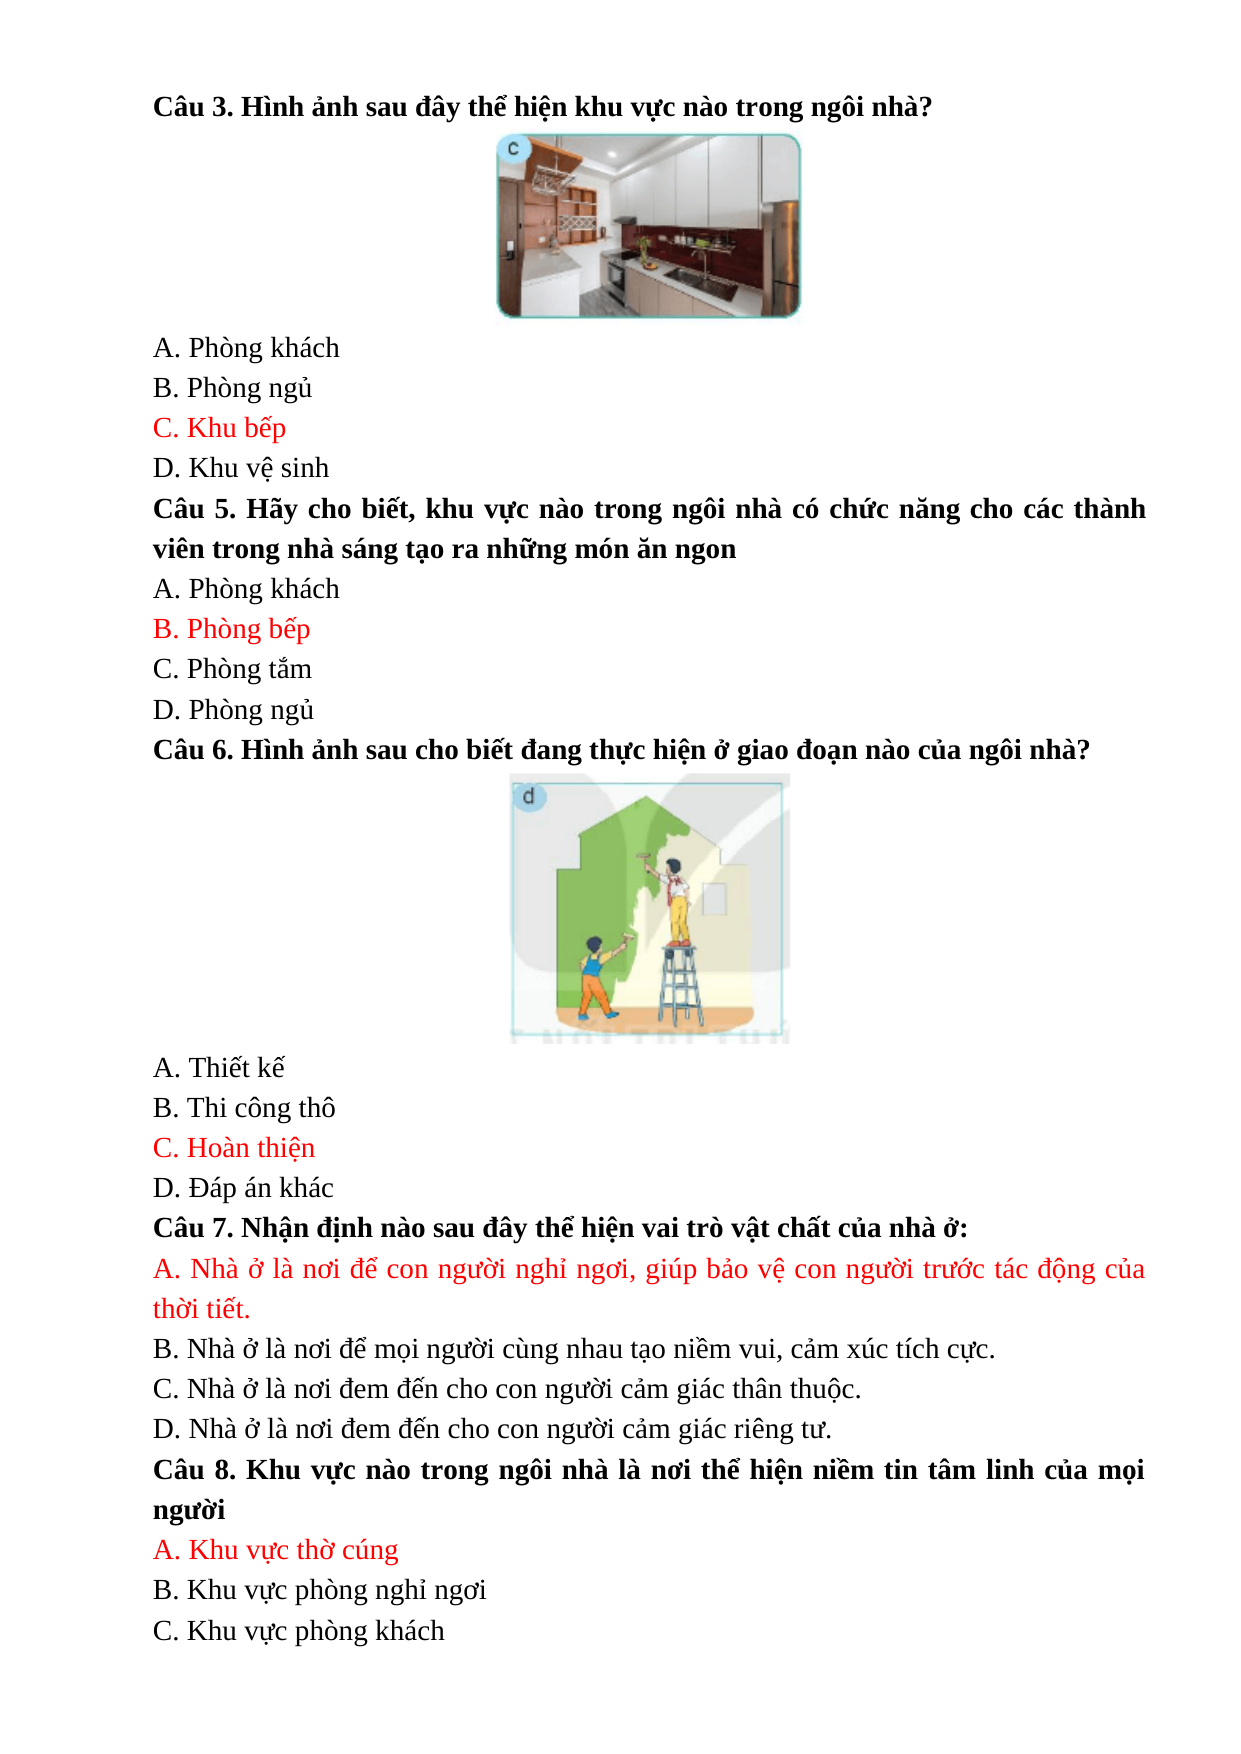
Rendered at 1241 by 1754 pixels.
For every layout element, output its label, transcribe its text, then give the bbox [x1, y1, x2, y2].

text A. Phòng khách [153, 330, 1147, 363]
text B. Khu vực phòng nghỉ ngơi [153, 1572, 1147, 1606]
picture [495, 128, 805, 325]
text C. Hoàn thiện [153, 1130, 1147, 1164]
text Câu 8. Khu vực nào trong ngôi nhà là nơi thể hiện niềm tin tâm linh của mọi người [153, 1452, 1147, 1526]
text C. Khu vực phòng khách [153, 1613, 1147, 1646]
picture [505, 772, 795, 1044]
text B. Phòng ngủ [153, 370, 1147, 404]
text B. Thi công thô [153, 1090, 1147, 1123]
text D. Đáp án khác [153, 1170, 1147, 1204]
text A. Khu vực thờ cúng [153, 1532, 1147, 1566]
text A. Nhà ở là nơi để con người nghỉ ngơi, giúp bảo vệ con người trước tác động của thời tiết. [153, 1251, 1147, 1324]
text D. Phòng ngủ [153, 692, 1147, 725]
text D. Khu vệ sinh [153, 451, 1147, 484]
text D. Nhà ở là nơi đem đến cho con người cảm giác riêng tư. [153, 1412, 1147, 1445]
text Câu 6. Hình ảnh sau cho biết đang thực hiện ở giao đoạn nào của ngôi nhà? [153, 732, 1147, 766]
text C. Khu bếp [153, 410, 1147, 444]
text B. Phòng bếp [153, 611, 1147, 645]
text A. Thiết kế [153, 1050, 1147, 1083]
text Câu 3. Hình ảnh sau đây thể hiện khu vực nào trong ngôi nhà? [153, 89, 1147, 122]
text Câu 7. Nhận định nào sau đây thể hiện vai trò vật chất của nhà ở: [153, 1211, 1147, 1244]
text Câu 5. Hãy cho biết, khu vực nào trong ngôi nhà có chức năng cho các thành viên trong nhà sáng tạo ra những món ăn ngon [153, 491, 1147, 564]
text C. Nhà ở là nơi đem đến cho con người cảm giác thân thuộc. [153, 1371, 1147, 1405]
text A. Phòng khách [153, 571, 1147, 605]
text C. Phòng tắm [153, 652, 1147, 685]
text B. Nhà ở là nơi để mọi người cùng nhau tạo niềm vui, cảm xúc tích cực. [153, 1331, 1147, 1365]
